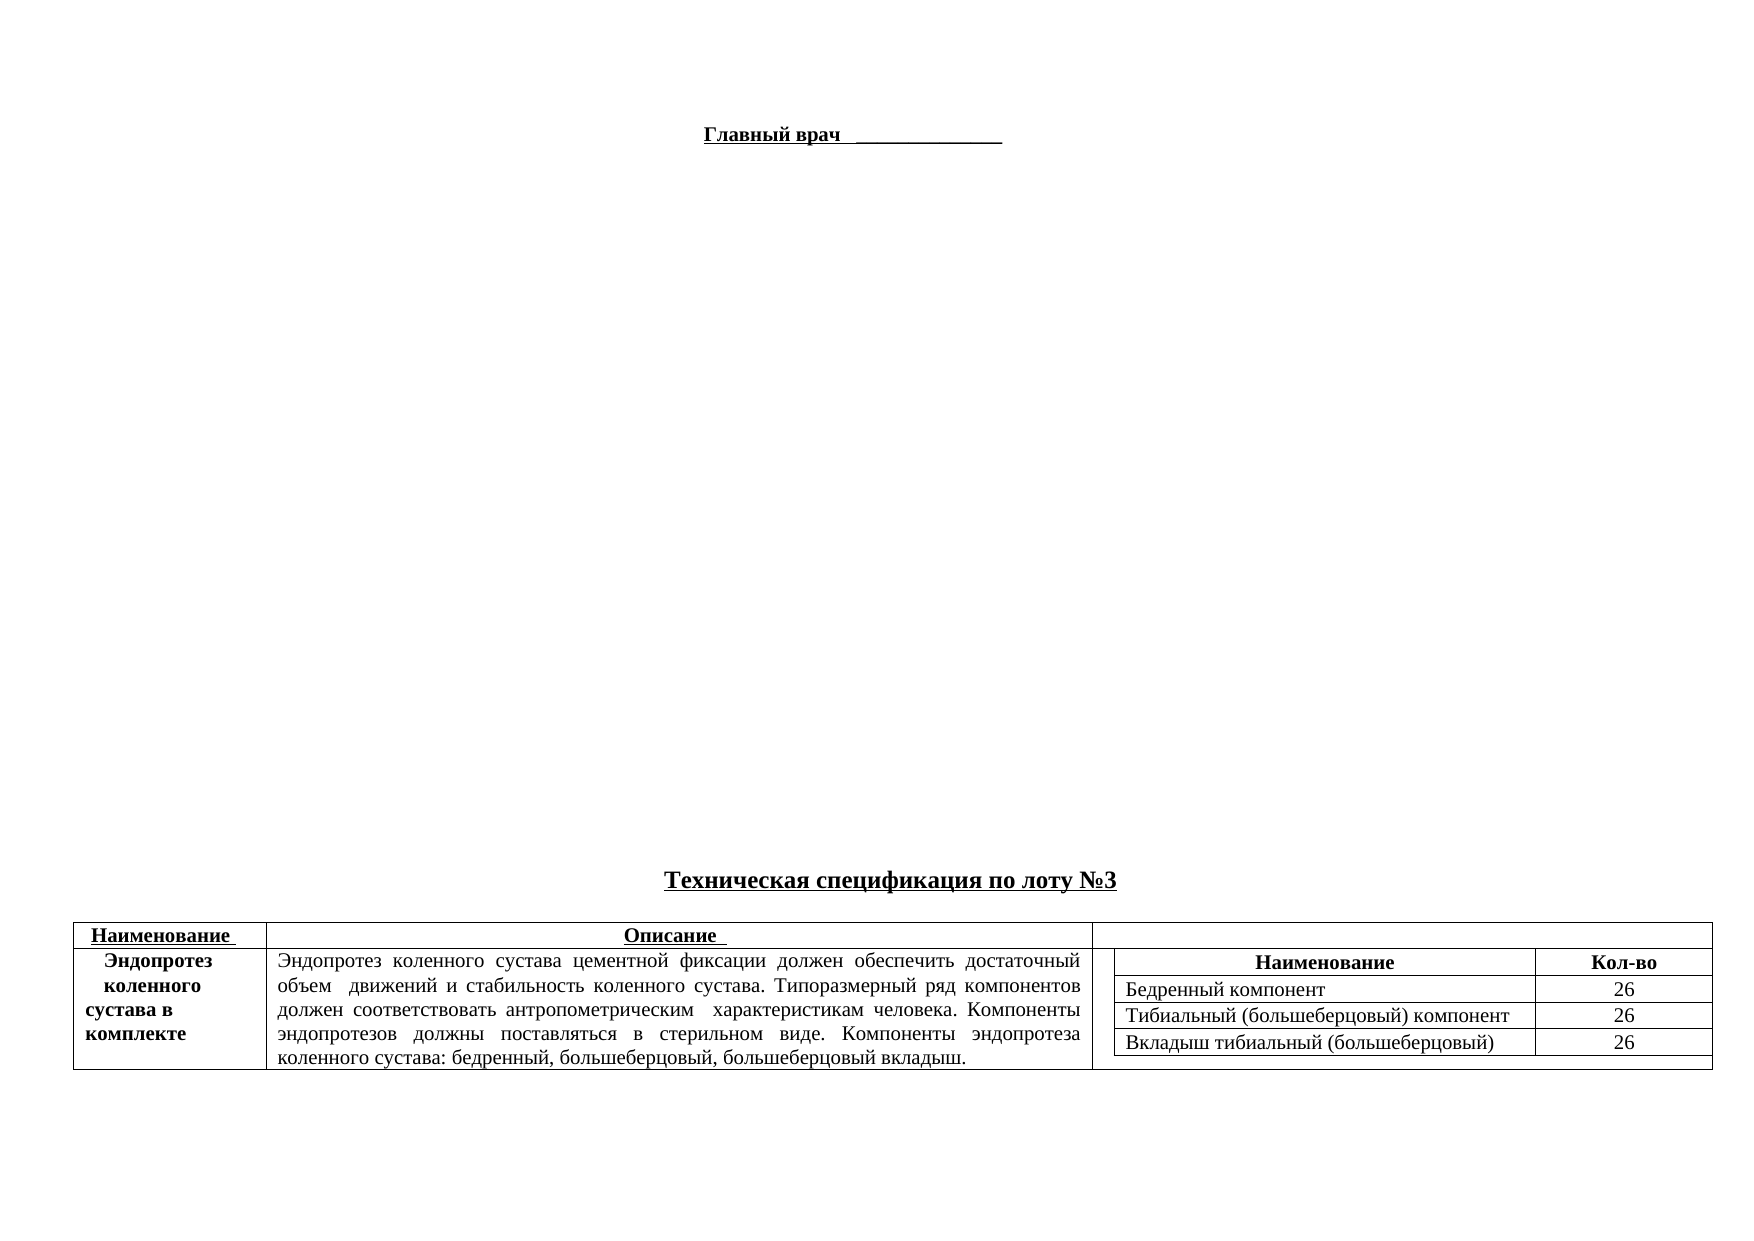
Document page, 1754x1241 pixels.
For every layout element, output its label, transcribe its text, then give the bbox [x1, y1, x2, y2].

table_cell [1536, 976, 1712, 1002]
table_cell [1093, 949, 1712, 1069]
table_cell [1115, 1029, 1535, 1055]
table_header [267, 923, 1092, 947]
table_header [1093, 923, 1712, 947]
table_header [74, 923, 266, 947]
list Техническая спецификация по лоту №3 [134, 865, 1647, 893]
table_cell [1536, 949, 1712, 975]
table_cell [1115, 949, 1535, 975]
text Главный врач ______________ [59, 122, 1647, 146]
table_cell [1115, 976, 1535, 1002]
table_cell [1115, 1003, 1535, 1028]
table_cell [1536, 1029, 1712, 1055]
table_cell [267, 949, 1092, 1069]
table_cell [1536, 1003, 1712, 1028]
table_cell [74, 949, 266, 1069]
